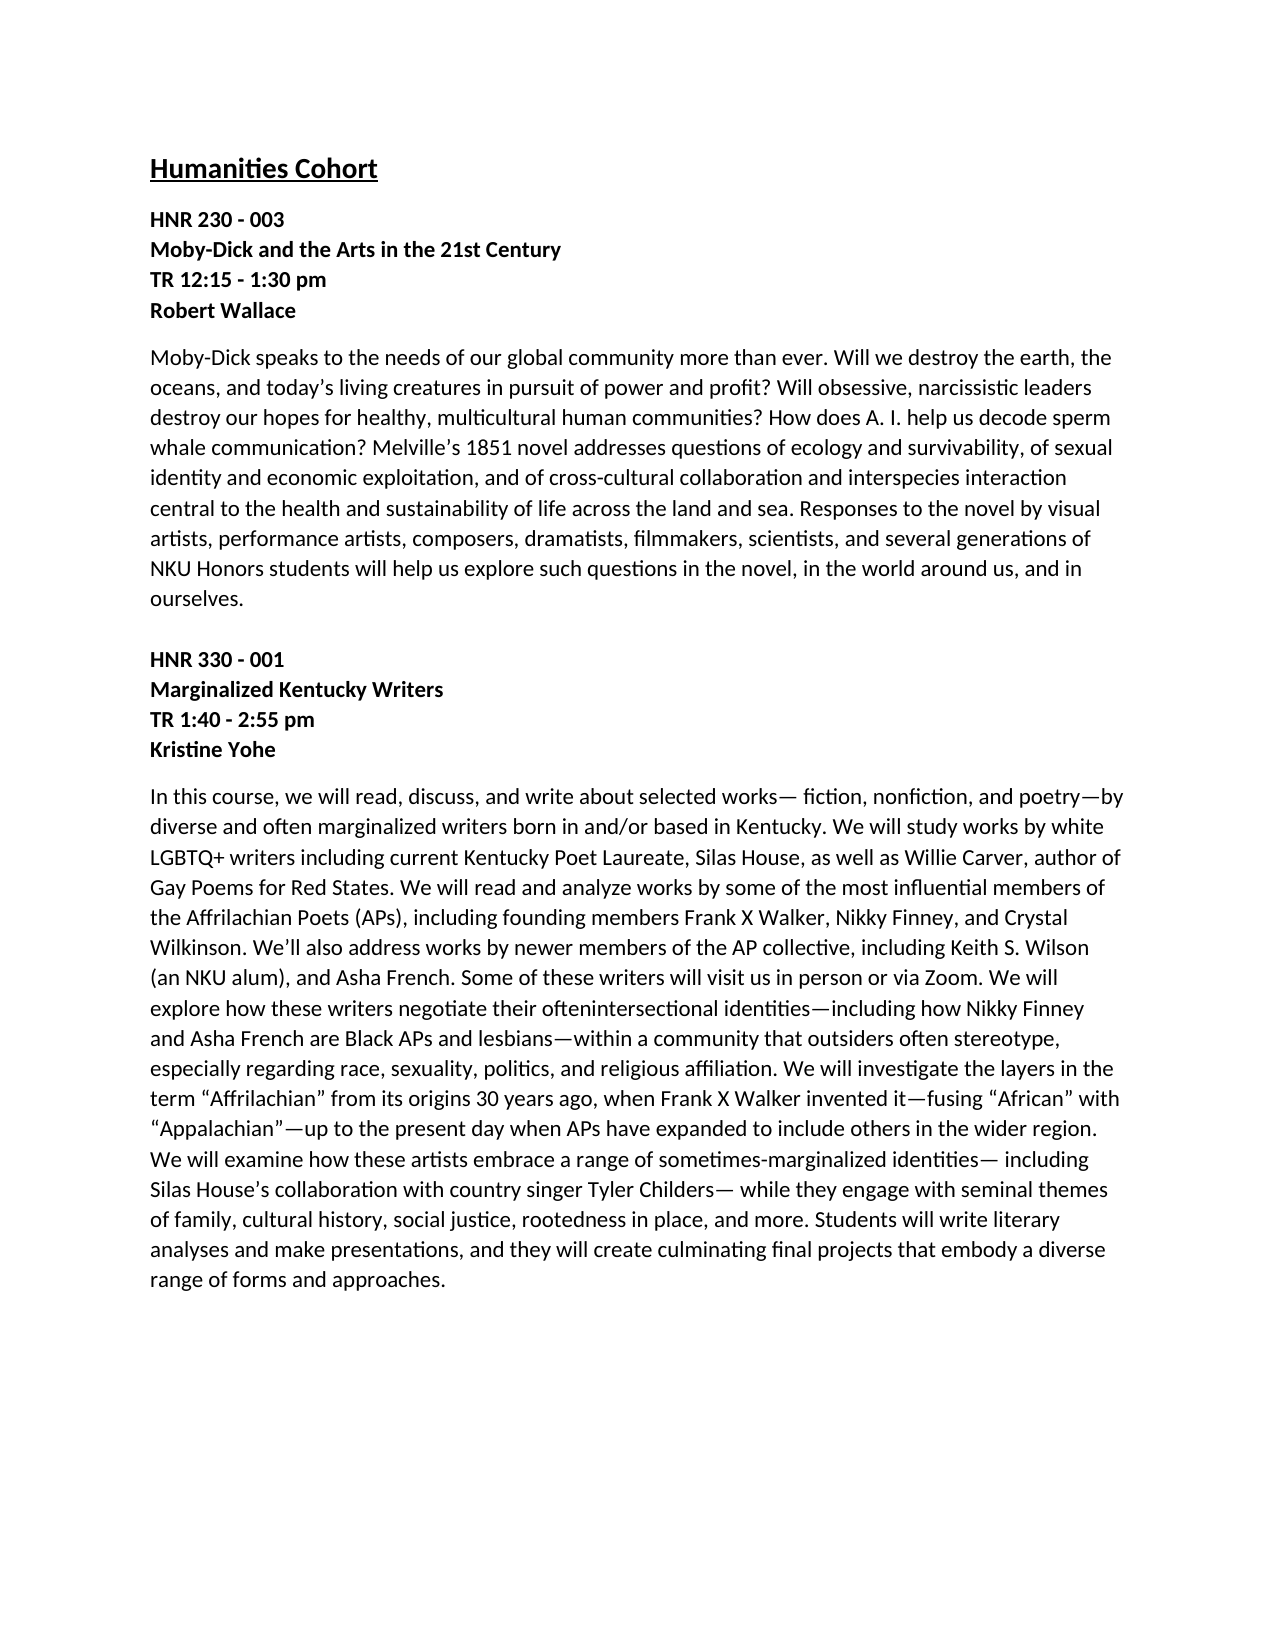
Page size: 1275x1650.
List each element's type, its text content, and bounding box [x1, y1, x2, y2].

text HNR 330 - 001 [150, 645, 1125, 673]
text Marginalized Kentucky Writers [150, 675, 1125, 703]
text Moby-Dick and the Arts in the 21st Century [150, 235, 1125, 263]
text TR 1:40 - 2:55 pm [150, 705, 1125, 733]
text Kristine Yohe [150, 735, 1125, 763]
text Moby-Dick speaks to the needs of our global community more than ever. Will we destroy the earth, the oceans, and today’s living creatures in pursuit of power and profit? Will obsessive, narcissistic leaders destroy our hopes for healthy, multicultural human communities? How does A. I. help us decode sperm whale communication? Melville’s 1851 novel addresses questions of ecology and survivability, of sexual identity and economic exploitation, and of cross-cultural collaboration and interspecies interaction central to the health and sustainability of life across the land and sea. Responses to the novel by visual artists, performance artists, composers, dramatists, filmmakers, scientists, and several generations of NKU Honors students will help us explore such questions in the novel, in the world around us, and in ourselves. [150, 343, 1125, 612]
text TR 12:15 - 1:30 pm [150, 266, 1125, 293]
text Robert Wallace [150, 296, 1125, 324]
text In this course, we will read, discuss, and write about selected works— fiction, nonfiction, and poetry—by diverse and often marginalized writers born in and/or based in Kentucky. We will study works by white LGBTQ+ writers including current Kentucky Poet Laureate, Silas House, as well as Willie Carver, author of Gay Poems for Red States. We will read and analyze works by some of the most influential members of the Affrilachian Poets (APs), including founding members Frank X Walker, Nikky Finney, and Crystal Wilkinson. We’ll also address works by newer members of the AP collective, including Keith S. Wilson (an NKU alum), and Asha French. Some of these writers will visit us in person or via Zoom. We will explore how these writers negotiate their oftenintersectional identities—including how Nikky Finney and Asha French are Black APs and lesbians—within a community that outsiders often stereotype, especially regarding race, sexuality, politics, and religious affiliation. We will investigate the layers in the term “Affrilachian” from its origins 30 years ago, when Frank X Walker invented it—fusing “African” with “Appalachian”—up to the present day when APs have expanded to include others in the wider region. We will examine how these artists embrace a range of sometimes-marginalized identities— including Silas House’s collaboration with country singer Tyler Childers— while they engage with seminal themes of family, cultural history, social justice, rootedness in place, and more. Students will write literary analyses and make presentations, and they will create culminating final projects that embody a diverse range of forms and approaches. [150, 782, 1125, 1293]
text Humanities Cohort [150, 150, 1125, 186]
text HNR 230 - 003 [150, 205, 1125, 233]
